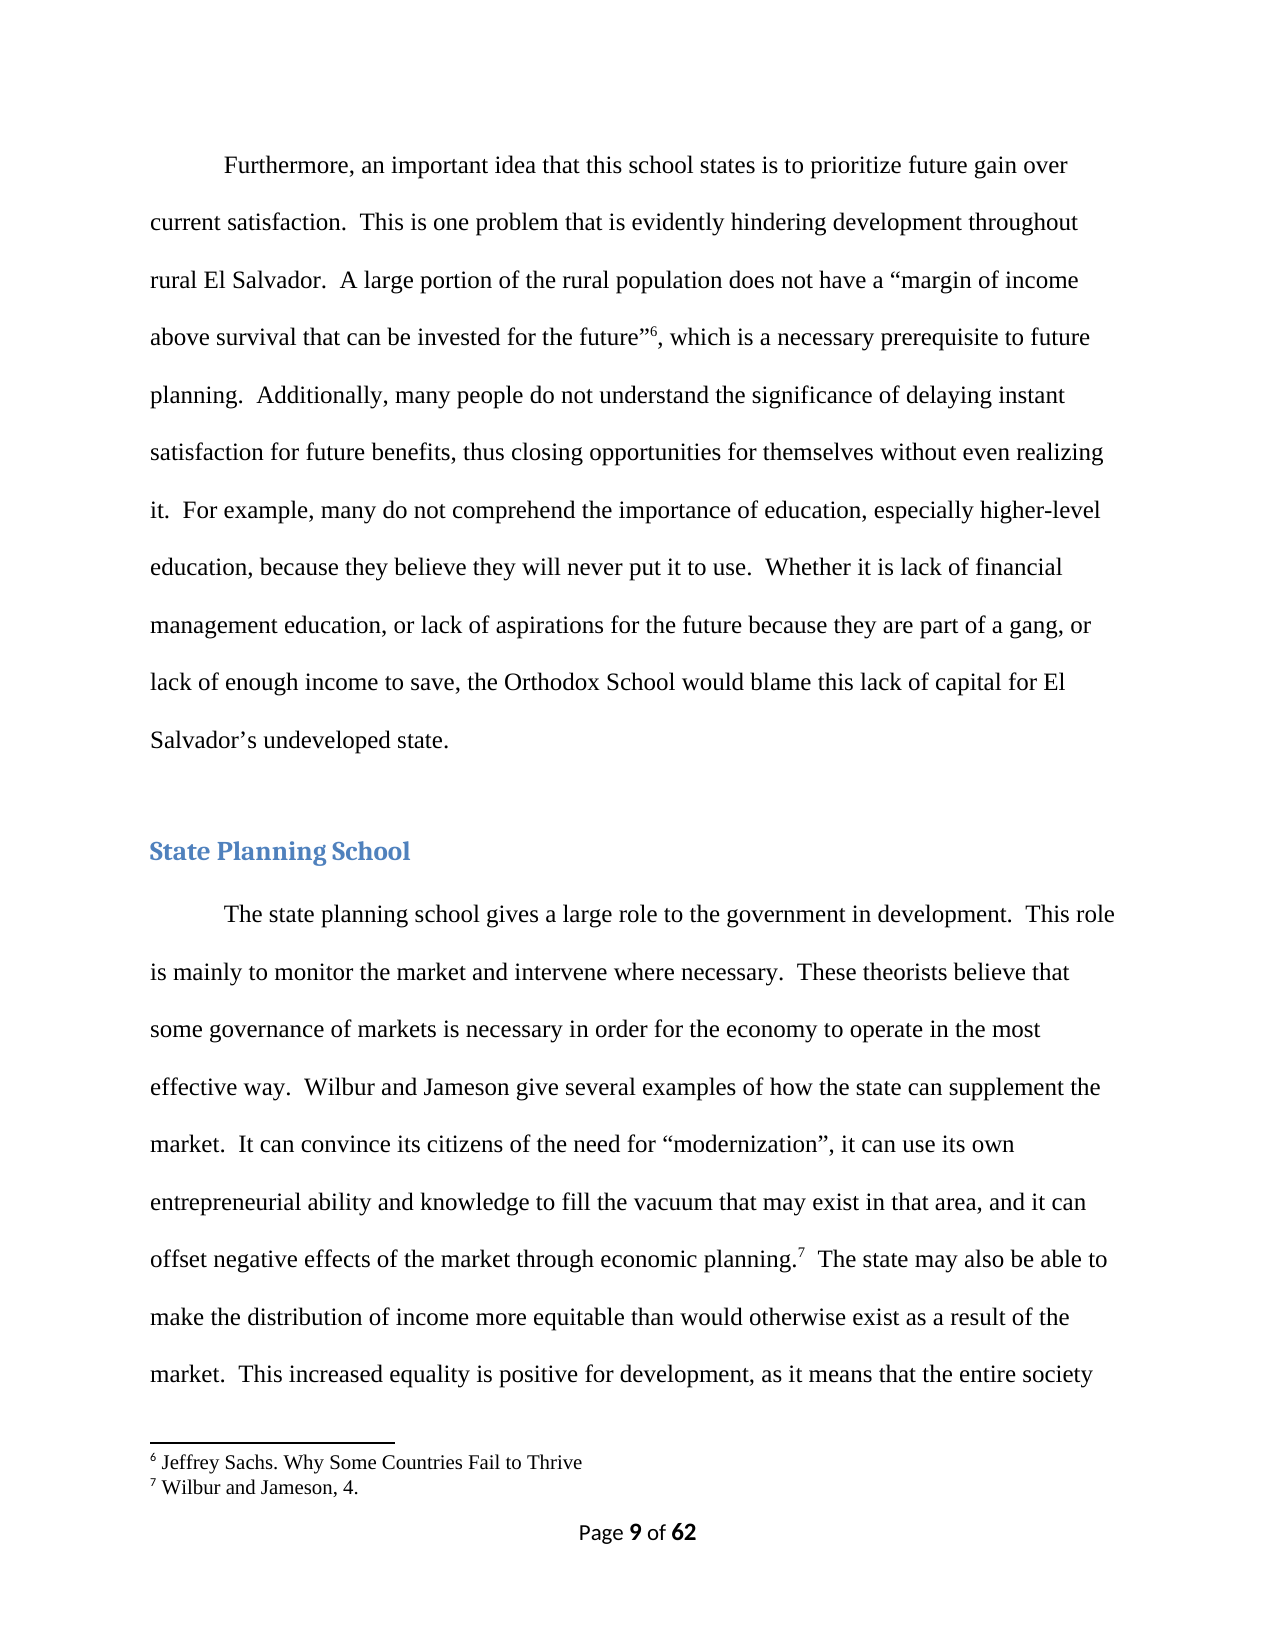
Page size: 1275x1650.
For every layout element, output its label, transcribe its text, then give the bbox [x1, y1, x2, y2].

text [150, 899, 1125, 1388]
text Furthermore, an important idea that this school states is to prioritize future gain over current satisfaction. This is one problem that is evidently hindering development throughout rural El Salvador. A large portion of the rural population does not have a “margin of income above survival that can be invested for the future”, which is a necessary prerequisite to future planning. Additionally, many people do not understand the significance of delaying instant satisfaction for future benefits, thus closing opportunities for themselves without even realizing it. For example, many do not comprehend the importance of education, especially higher-level education, because they believe they will never put it to use. Whether it is lack of financial management education, or lack of aspirations for the future because they are part of a gang, or lack of enough income to save, the Orthodox School would blame this lack of capital for El Salvador’s undeveloped state. [150, 150, 1125, 754]
subtitle State Planning School [150, 836, 1125, 867]
